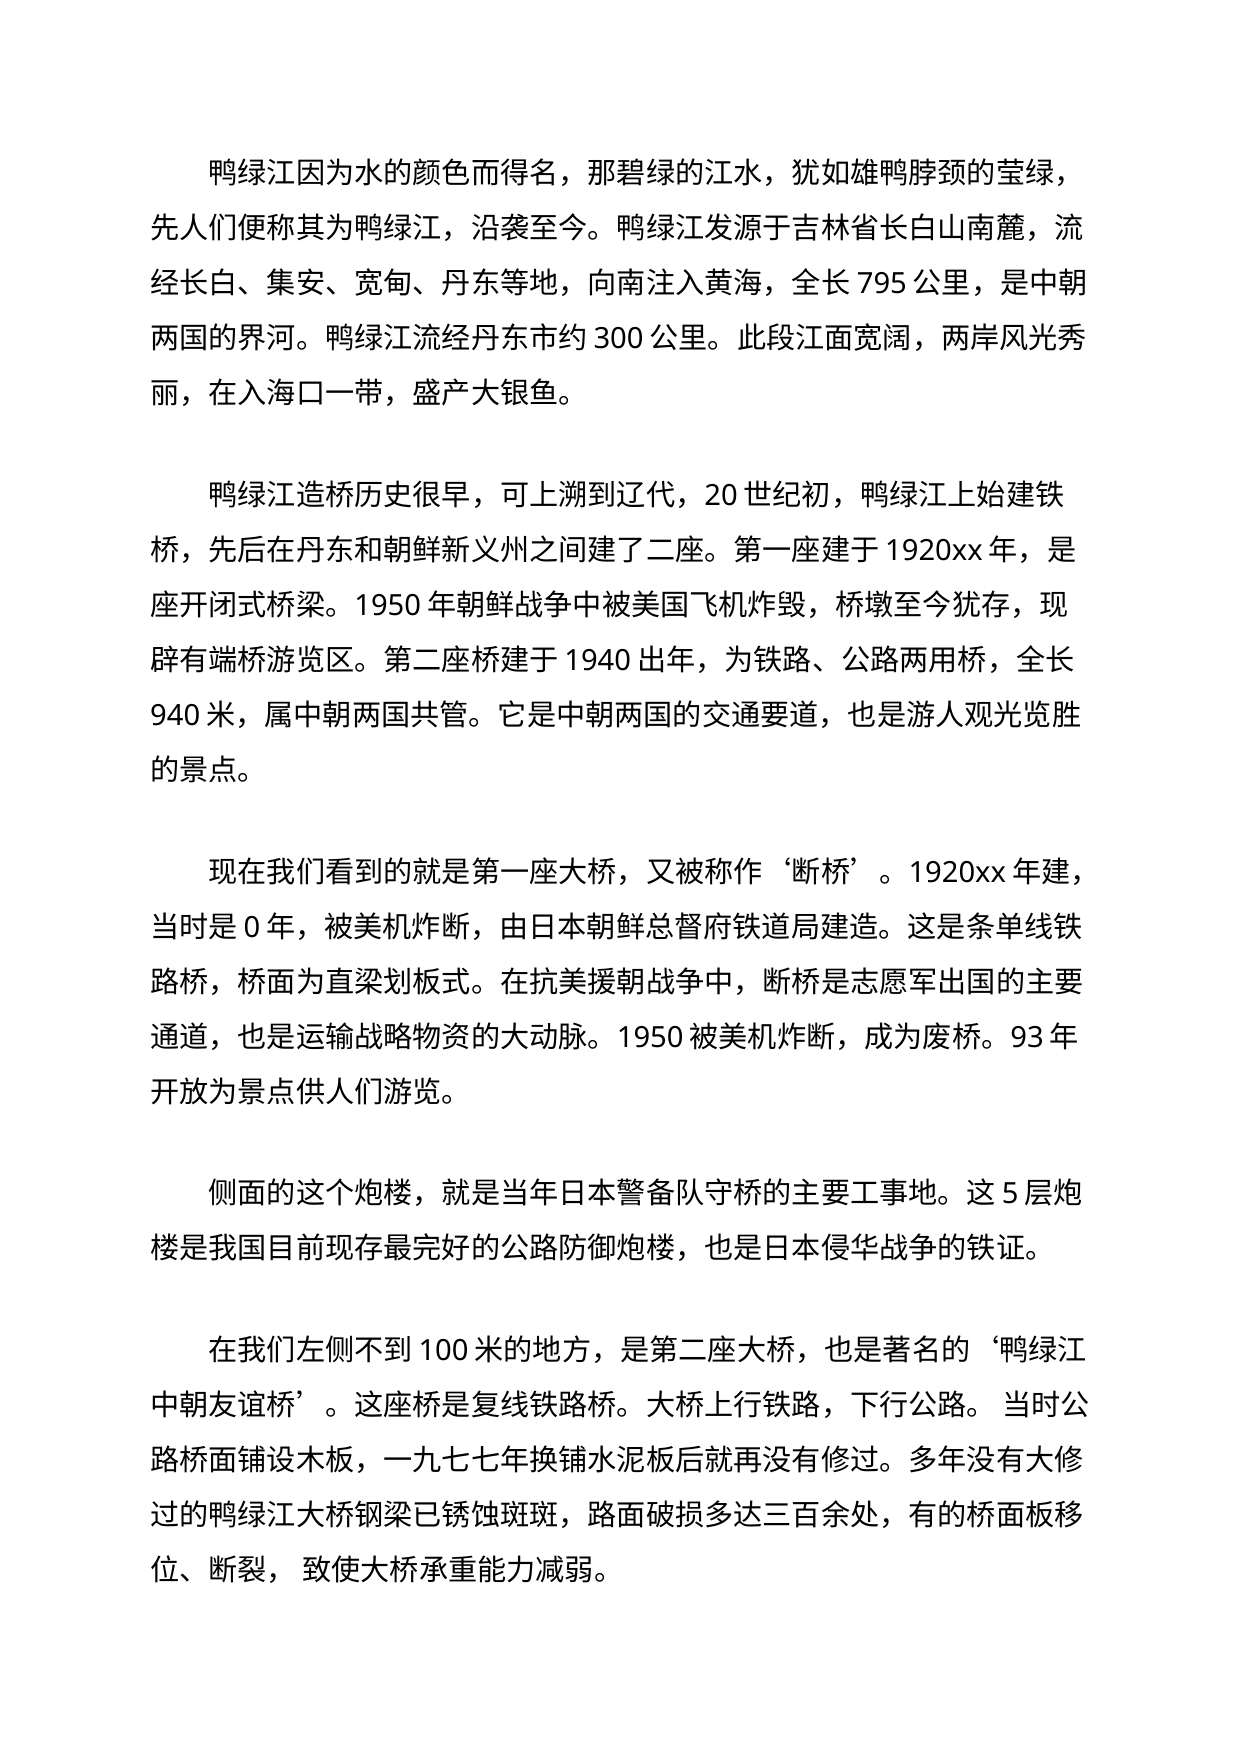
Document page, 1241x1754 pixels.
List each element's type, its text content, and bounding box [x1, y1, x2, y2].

text 现在我们看到的就是第一座大桥，又被称作‘断桥’。1920xx年建，当时是0年，被美机炸断，由日本朝鲜总督府铁道局建造。这是条单线铁路桥，桥面为直梁划板式。在抗美援朝战争中，断桥是志愿军出国的主要通道，也是运输战略物资的大动脉。1950被美机炸断，成为废桥。93年开放为景点供人们游览。 [150, 848, 1090, 1111]
text 鸭绿江造桥历史很早，可上溯到辽代，20世纪初，鸭绿江上始建铁桥，先后在丹东和朝鲜新义州之间建了二座。第一座建于1920xx年，是座开闭式桥梁。1950年朝鲜战争中被美国飞机炸毁，桥墩至今犹存，现辟有端桥游览区。第二座桥建于1940出年，为铁路、公路两用桥，全长940米，属中朝两国共管。它是中朝两国的交通要道，也是游人观光览胜的景点。 [150, 472, 1090, 789]
text 侧面的这个炮楼，就是当年日本警备队守桥的主要工事地。这5层炮楼是我国目前现存最完好的公路防御炮楼，也是日本侵华战争的铁证。 [150, 1170, 1090, 1267]
text 鸭绿江因为水的颜色而得名，那碧绿的江水，犹如雄鸭脖颈的莹绿，先人们便称其为鸭绿江，沿袭至今。鸭绿江发源于吉林省长白山南麓，流经长白、集安、宽甸、丹东等地，向南注入黄海，全长 795公里，是中朝两国的界河。鸭绿江流经丹东市约300公里。此段江面宽阔，两岸风光秀丽，在入海口一带，盛产大银鱼。 [150, 150, 1090, 412]
text 在我们左侧不到100米的地方，是第二座大桥，也是著名的‘鸭绿江中朝友谊桥’。这座桥是复线铁路桥。大桥上行铁路，下行公路。 当时公路桥面铺设木板，一九七七年换铺水泥板后就再没有修过。多年没有大修过的鸭绿江大桥钢梁已锈蚀斑斑，路面破损多达三百余处，有的桥面板移位、断裂， 致使大桥承重能力减弱。 [150, 1327, 1090, 1589]
